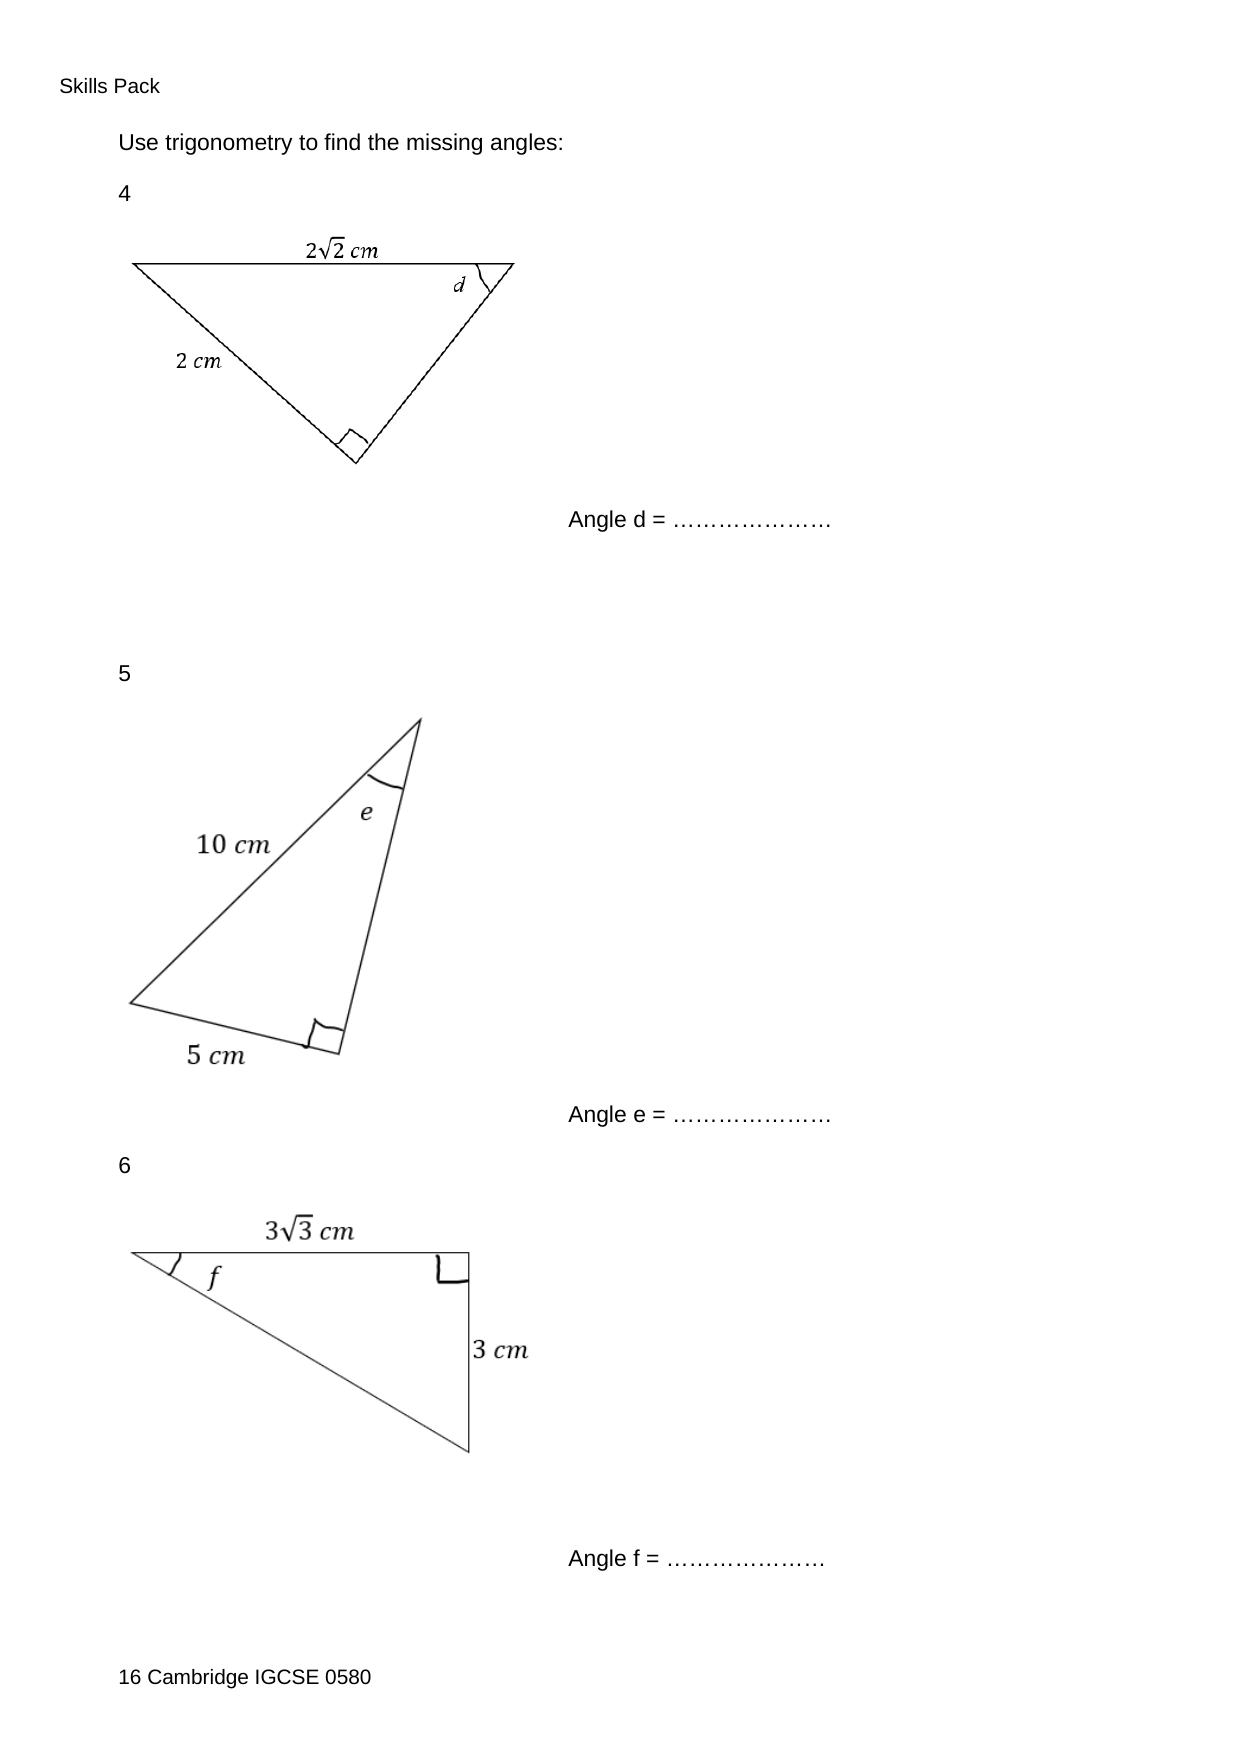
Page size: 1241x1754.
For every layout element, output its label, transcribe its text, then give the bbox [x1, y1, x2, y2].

picture [118, 1203, 534, 1470]
text Angle e = ………………… [568, 1101, 1122, 1127]
text Angle f = ………………… [568, 1545, 1122, 1572]
picture [118, 710, 429, 1076]
text Angle d = ………………… [568, 506, 1122, 533]
text 6 [118, 1152, 1122, 1178]
text 5 [118, 659, 1122, 686]
picture [118, 231, 522, 482]
text Use trigonometry to find the missing angles: [118, 129, 1122, 155]
text 4 [118, 180, 1122, 206]
